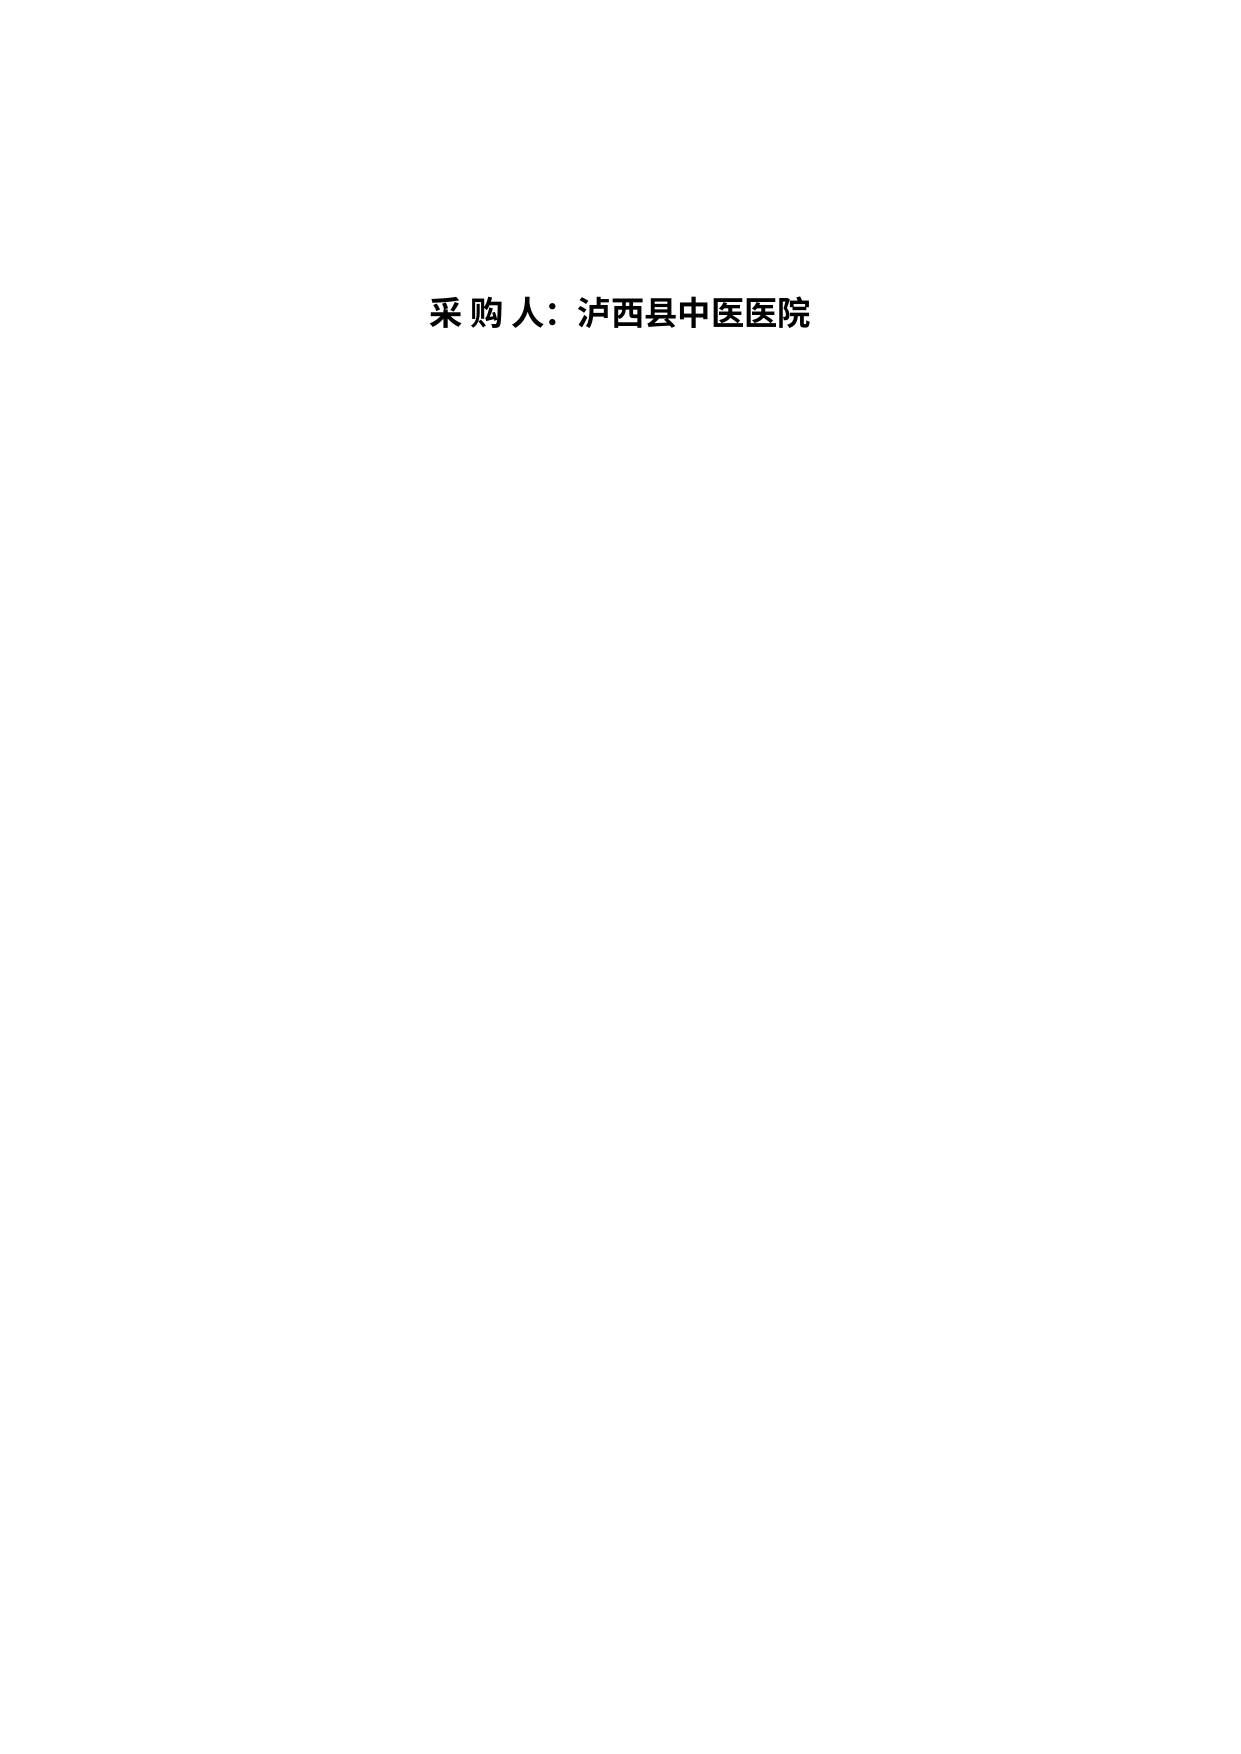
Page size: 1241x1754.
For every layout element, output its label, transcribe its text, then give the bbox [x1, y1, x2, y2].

text 采 购 人：泸西县中医医院 [159, 279, 1081, 344]
